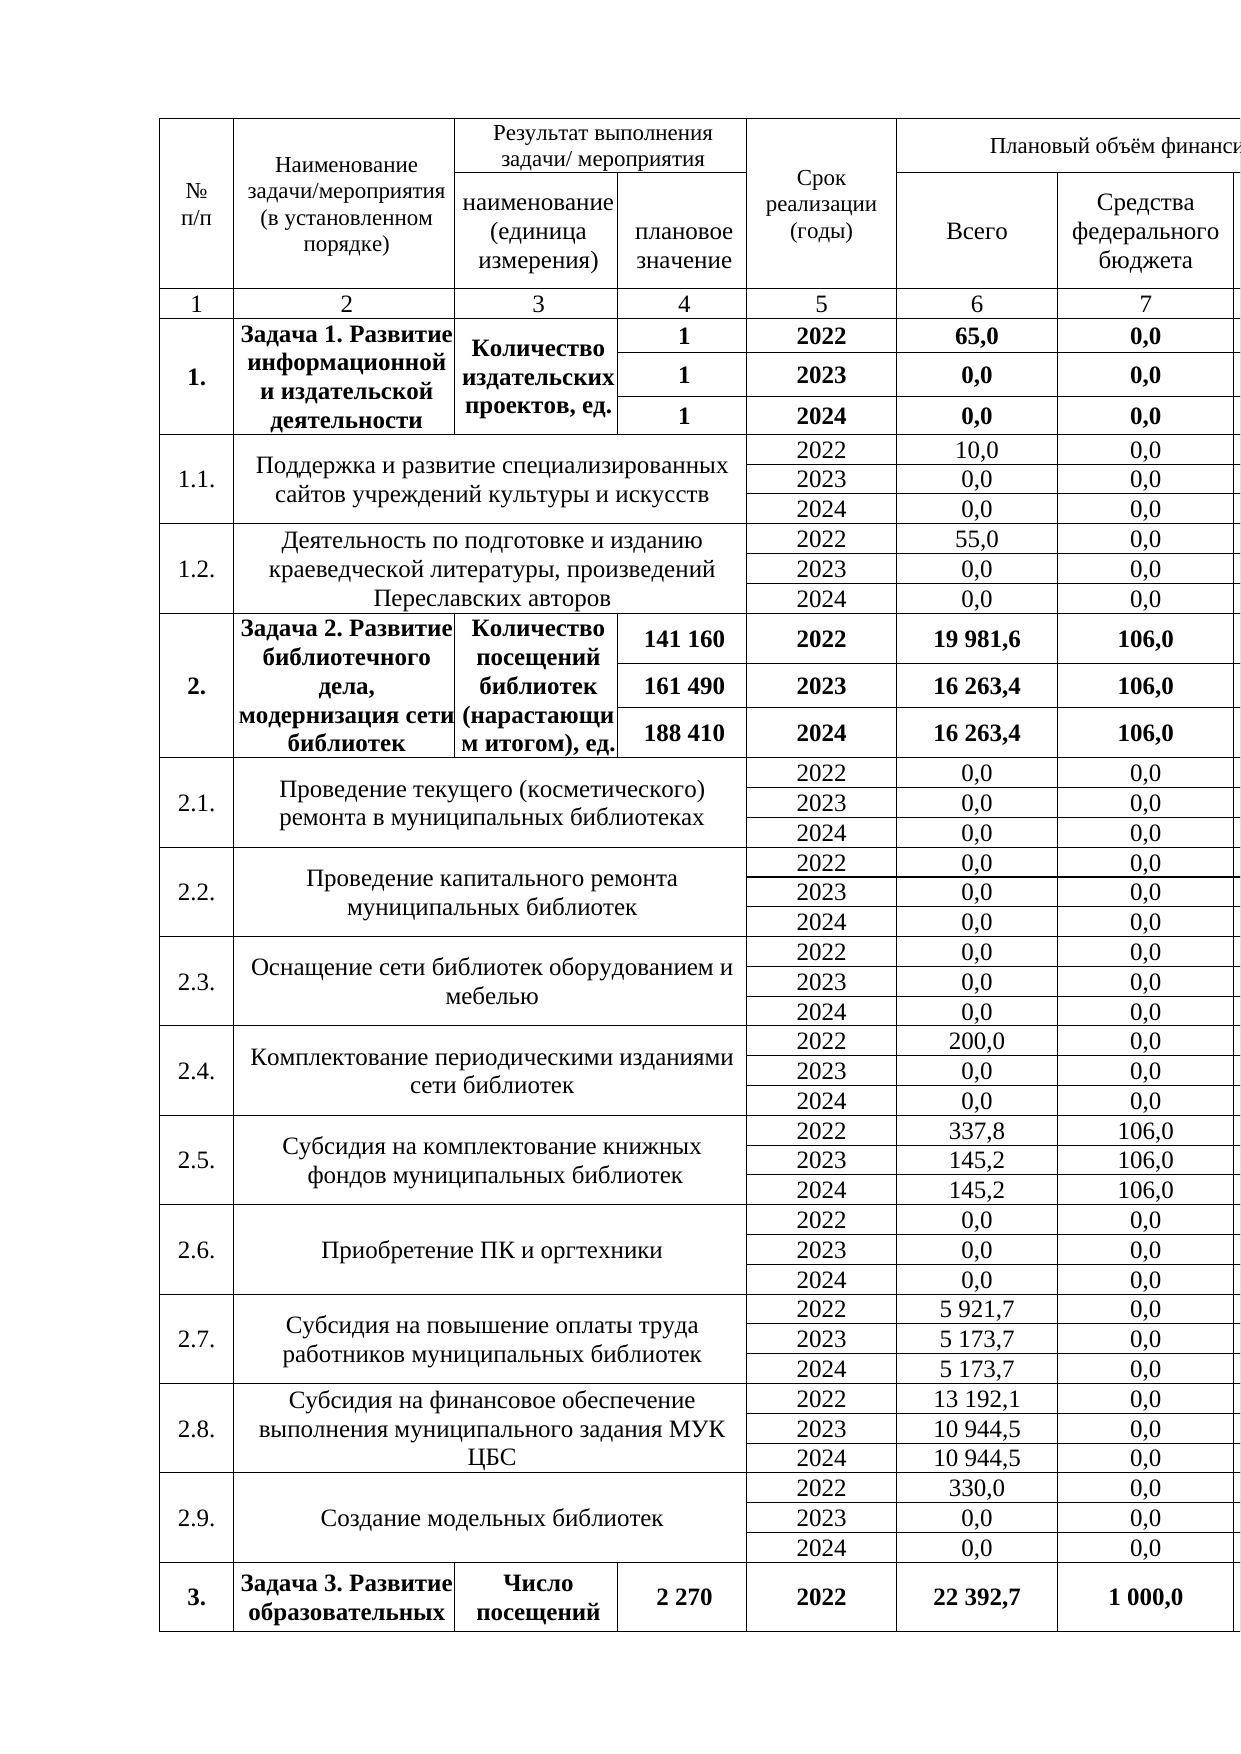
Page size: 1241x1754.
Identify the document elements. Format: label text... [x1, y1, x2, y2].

table_cell 6 [897, 289, 1057, 318]
table_cell 3 [455, 289, 617, 318]
table_cell 106,0 [1058, 664, 1233, 707]
table_cell 0,0 [897, 1056, 1057, 1085]
table_cell 1 [160, 289, 233, 318]
table_cell 2023 [747, 554, 896, 583]
table_cell 5 [747, 289, 896, 318]
table_cell 2. [160, 614, 233, 757]
table_cell 2023 [747, 1235, 896, 1264]
table_cell Деятельность по подготовке и изданию краеведческой литературы, произведений Переславских авторов [234, 524, 746, 612]
table_cell 337,8 [897, 1116, 1057, 1144]
table_cell 106,0 [1058, 1146, 1233, 1174]
table_cell 1. [160, 319, 233, 434]
table_cell 2023 [747, 1056, 896, 1085]
table_cell 0,0 [1058, 758, 1233, 787]
table_cell 16 263,4 [897, 708, 1057, 757]
table_cell 0,0 [897, 1265, 1057, 1293]
table_cell 106,0 [1058, 1116, 1233, 1144]
table_cell 106,0 [1058, 1175, 1233, 1204]
table_cell 10,0 [897, 435, 1057, 463]
table_cell 0,0 [897, 494, 1057, 523]
table_cell 200,0 [897, 1026, 1057, 1055]
table_cell 0,0 [897, 353, 1057, 396]
table_cell 2023 [747, 878, 896, 906]
table_cell 145,2 [897, 1175, 1057, 1204]
table_cell 4 [618, 289, 746, 318]
table_cell 16 263,4 [897, 664, 1057, 707]
table_cell 1 [618, 319, 746, 352]
table_cell 2.8. [160, 1384, 233, 1472]
table_cell 55,0 [897, 524, 1057, 553]
table_cell 0,0 [1058, 878, 1233, 906]
table_cell 2022 [747, 1473, 896, 1502]
table_cell плановое значение [618, 173, 746, 288]
table_cell 0,0 [1058, 397, 1233, 434]
table_cell 0,0 [897, 848, 1057, 876]
table_cell 2023 [747, 465, 896, 493]
table_cell 0,0 [1058, 353, 1233, 396]
table_cell 1.1. [160, 435, 233, 523]
table_cell 0,0 [897, 1533, 1057, 1562]
table_cell 2024 [747, 818, 896, 847]
table_cell 2022 [747, 435, 896, 463]
table_cell 2024 [747, 708, 896, 757]
table_cell 0,0 [1058, 967, 1233, 996]
table_cell 2023 [747, 967, 896, 996]
table_cell 22 392,7 [897, 1563, 1057, 1631]
table_cell Количество издательских проектов, ед. [455, 319, 617, 434]
table_cell 0,0 [1058, 818, 1233, 847]
table_cell 2024 [747, 1086, 896, 1115]
table_cell 2022 [747, 614, 896, 663]
table_header Результат выполнения задачи/ мероприятия [455, 119, 746, 172]
table_cell 0,0 [1058, 1473, 1233, 1502]
table_cell Комплектование периодическими изданиями сети библиотек [234, 1026, 746, 1115]
table_cell 1.2. [160, 524, 233, 612]
table_cell 2 270 [618, 1563, 746, 1631]
table_cell Средства федерального бюджета [1058, 173, 1233, 288]
table_cell 2024 [747, 397, 896, 434]
table_cell 2022 [747, 319, 896, 352]
table_cell 2022 [747, 848, 896, 876]
table_cell 106,0 [1058, 708, 1233, 757]
table_cell 2024 [747, 1533, 896, 1562]
table_cell 0,0 [1058, 1086, 1233, 1115]
table_cell 0,0 [897, 397, 1057, 434]
table_cell 0,0 [1058, 1354, 1233, 1383]
table_cell 65,0 [897, 319, 1057, 352]
table_cell 2022 [747, 1295, 896, 1323]
table_cell 0,0 [897, 1086, 1057, 1115]
table_cell 2023 [747, 664, 896, 707]
table_cell Оснащение сети библиотек оборудованием и мебелью [234, 937, 746, 1025]
table_cell 2024 [747, 1444, 896, 1472]
table_header Плановый объём финансирования *, (тыс. рублей) [897, 119, 1240, 172]
table_cell 0,0 [1058, 1384, 1233, 1413]
table_cell 2.3. [160, 937, 233, 1025]
table_cell 0,0 [1058, 1444, 1233, 1472]
table_cell 5 173,7 [897, 1324, 1057, 1353]
table_cell 0,0 [897, 818, 1057, 847]
table_cell Всего [897, 173, 1057, 288]
table_cell Приобретение ПК и оргтехники [234, 1205, 746, 1293]
table_cell 0,0 [1058, 1026, 1233, 1055]
table_cell 0,0 [1058, 524, 1233, 553]
table_cell 2024 [747, 1175, 896, 1204]
table_cell 0,0 [1058, 1205, 1233, 1234]
table_cell 13 192,1 [897, 1384, 1057, 1413]
table_cell 0,0 [1058, 1295, 1233, 1323]
table_cell 0,0 [897, 1503, 1057, 1532]
table_cell Количество посещений библиотек (нарастающим итогом), ед. [455, 614, 617, 757]
table_cell 0,0 [1058, 997, 1233, 1025]
table_cell 161 490 [618, 664, 746, 707]
table_cell 0,0 [1058, 584, 1233, 612]
table_cell 330,0 [897, 1473, 1057, 1502]
table_cell 5 921,7 [897, 1295, 1057, 1323]
table_cell 145,2 [897, 1146, 1057, 1174]
table_cell 2 [234, 289, 454, 318]
table_cell 0,0 [897, 584, 1057, 612]
table_cell 2022 [747, 524, 896, 553]
table_cell Субсидия на комплектование книжных фондов муниципальных библиотек [234, 1116, 746, 1204]
table_cell 2.6. [160, 1205, 233, 1293]
table_cell 2.7. [160, 1295, 233, 1383]
table_cell 10 944,5 [897, 1414, 1057, 1442]
table_cell 2022 [747, 1205, 896, 1234]
table_cell 2024 [747, 1265, 896, 1293]
table_cell 2023 [747, 1503, 896, 1532]
table_cell 1 [618, 353, 746, 396]
table_cell 0,0 [1058, 1414, 1233, 1442]
table_cell 2.2. [160, 848, 233, 936]
table_cell 7 [1058, 289, 1233, 318]
table_cell 0,0 [897, 465, 1057, 493]
table_cell 0,0 [1058, 494, 1233, 523]
table_cell 2023 [747, 788, 896, 817]
table_cell 0,0 [1058, 1503, 1233, 1532]
table_cell 2024 [747, 1354, 896, 1383]
table_cell 0,0 [1058, 848, 1233, 876]
table_cell 2023 [747, 1146, 896, 1174]
table_cell Создание модельных библиотек [234, 1473, 746, 1562]
table_cell 0,0 [897, 1235, 1057, 1264]
table_cell Субсидия на финансовое обеспечение выполнения муниципального задания МУК ЦБС [234, 1384, 746, 1472]
table_cell Субсидия на повышение оплаты труда работников муниципальных библиотек [234, 1295, 746, 1383]
table_header № п/п [160, 119, 233, 288]
table_cell 141 160 [618, 614, 746, 663]
table_cell 0,0 [1058, 937, 1233, 966]
table_cell 0,0 [1058, 788, 1233, 817]
table_cell 0,0 [1058, 907, 1233, 936]
table_cell 2022 [747, 1116, 896, 1144]
table_cell 0,0 [897, 967, 1057, 996]
table_cell 0,0 [1058, 1056, 1233, 1085]
table_cell 0,0 [897, 937, 1057, 966]
table_cell 0,0 [1058, 319, 1233, 352]
table_cell 2.5. [160, 1116, 233, 1204]
table_cell 0,0 [897, 758, 1057, 787]
table_cell 19 981,6 [897, 614, 1057, 663]
table_cell 0,0 [1058, 1265, 1233, 1293]
table_cell 2.4. [160, 1026, 233, 1115]
table_cell 0,0 [897, 1205, 1057, 1234]
table_cell 0,0 [897, 907, 1057, 936]
table_cell 0,0 [1058, 465, 1233, 493]
table_cell 106,0 [1058, 614, 1233, 663]
table_cell 188 410 [618, 708, 746, 757]
table_cell Задача 1. Развитие информационной и издательской деятельности [234, 319, 454, 434]
table_cell 1 [618, 397, 746, 434]
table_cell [455, 1563, 617, 1631]
table_cell 2024 [747, 494, 896, 523]
table_cell 0,0 [1058, 554, 1233, 583]
table_cell 3. [160, 1563, 233, 1631]
table_cell 2022 [747, 1563, 896, 1631]
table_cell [234, 1563, 454, 1631]
table_header Наименование задачи/мероприятия (в установленном порядке) [234, 119, 454, 288]
table_cell 2022 [747, 1026, 896, 1055]
table_cell 0,0 [897, 554, 1057, 583]
table_cell 2.9. [160, 1473, 233, 1562]
table_cell 2023 [747, 353, 896, 396]
table_cell 0,0 [1058, 435, 1233, 463]
table_cell 0,0 [897, 878, 1057, 906]
table_cell 2.1. [160, 758, 233, 847]
table_cell 2023 [747, 1414, 896, 1442]
table_cell 2022 [747, 758, 896, 787]
table_cell 2024 [747, 997, 896, 1025]
table_cell 1 000,0 [1058, 1563, 1233, 1631]
table_cell 0,0 [1058, 1533, 1233, 1562]
table_cell 0,0 [897, 997, 1057, 1025]
table_cell 0,0 [897, 788, 1057, 817]
table_cell 2023 [747, 1324, 896, 1353]
table_cell Задача 2. Развитие библиотечного дела, модернизация сети библиотек [234, 614, 454, 757]
table_cell 2024 [747, 584, 896, 612]
table_cell Поддержка и развитие специализированных сайтов учреждений культуры и искусств [234, 435, 746, 523]
table_cell 10 944,5 [897, 1444, 1057, 1472]
table_cell наименование (единица измерения) [455, 173, 617, 288]
table_cell 0,0 [1058, 1324, 1233, 1353]
table_cell 0,0 [1058, 1235, 1233, 1264]
table_cell 5 173,7 [897, 1354, 1057, 1383]
table_cell Проведение капитального ремонта муниципальных библиотек [234, 848, 746, 936]
table_cell 2022 [747, 937, 896, 966]
table_cell 2024 [747, 907, 896, 936]
table_cell 2022 [747, 1384, 896, 1413]
table_header Срок реализации (годы) [747, 119, 896, 288]
table_cell Проведение текущего (косметического) ремонта в муниципальных библиотеках [234, 758, 746, 847]
